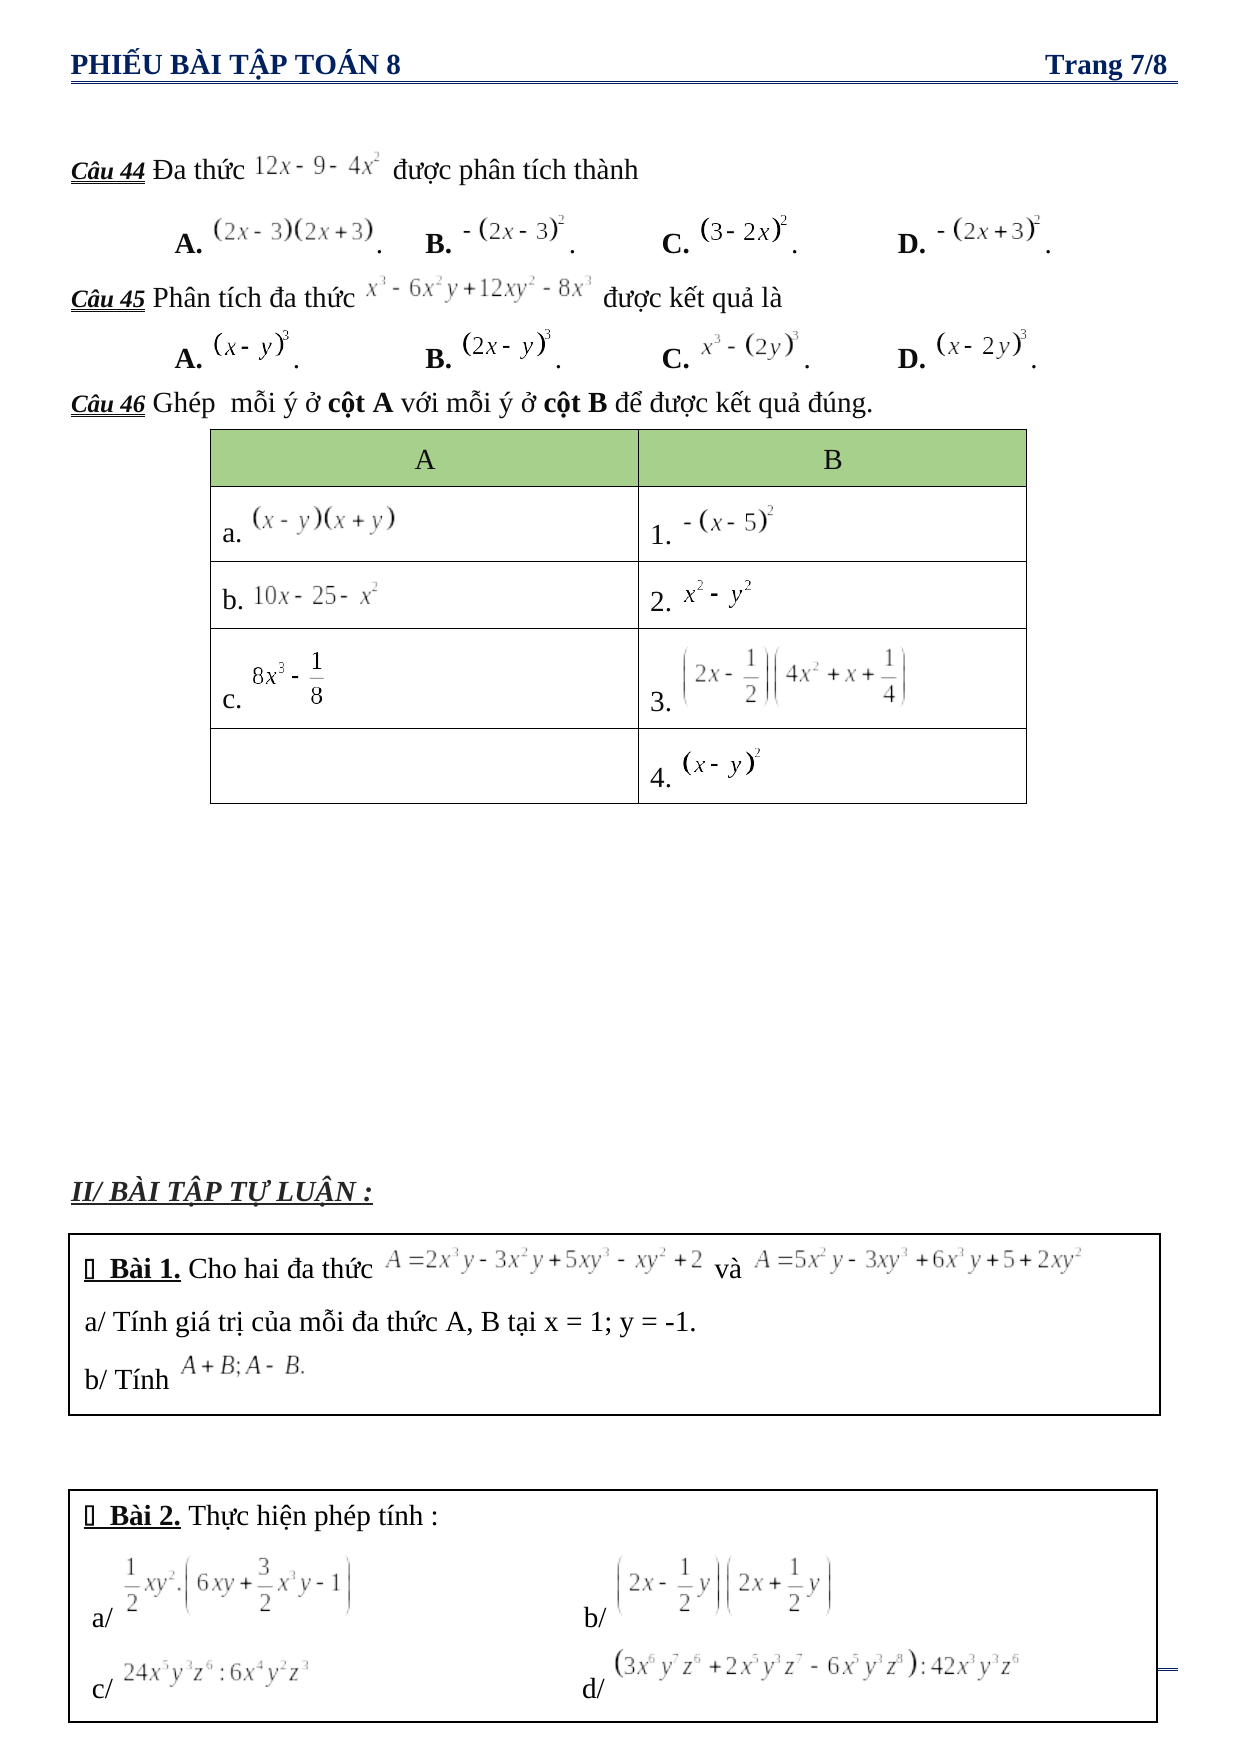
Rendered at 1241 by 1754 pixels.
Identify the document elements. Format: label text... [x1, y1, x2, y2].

table_cell [211, 729, 638, 803]
list A. . B. . C. . D. . [174, 323, 1167, 375]
list Câu 45 Phân tích đa thức được kết quả là [71, 270, 1167, 313]
table_cell 4. [639, 729, 1026, 803]
table_header A [211, 430, 638, 486]
list Câu 46 Ghép mỗi ý ở cột A với mỗi ý ở cột B để được kết quả đúng. [71, 385, 1167, 418]
table_cell b. [211, 562, 638, 628]
text Câu 44 Đa thức được phân tích thành [71, 147, 1167, 186]
table_cell c. [211, 629, 638, 728]
table_header B [639, 430, 1026, 486]
text II/ BÀI TẬP TỰ LUẬN : [71, 1174, 1167, 1207]
table_cell a. [211, 487, 638, 561]
list A. . B. . C. . D. . [174, 208, 1167, 260]
table_cell 1. [639, 487, 1026, 561]
table_cell 3. [639, 629, 1026, 728]
table_cell 2. [639, 562, 1026, 628]
